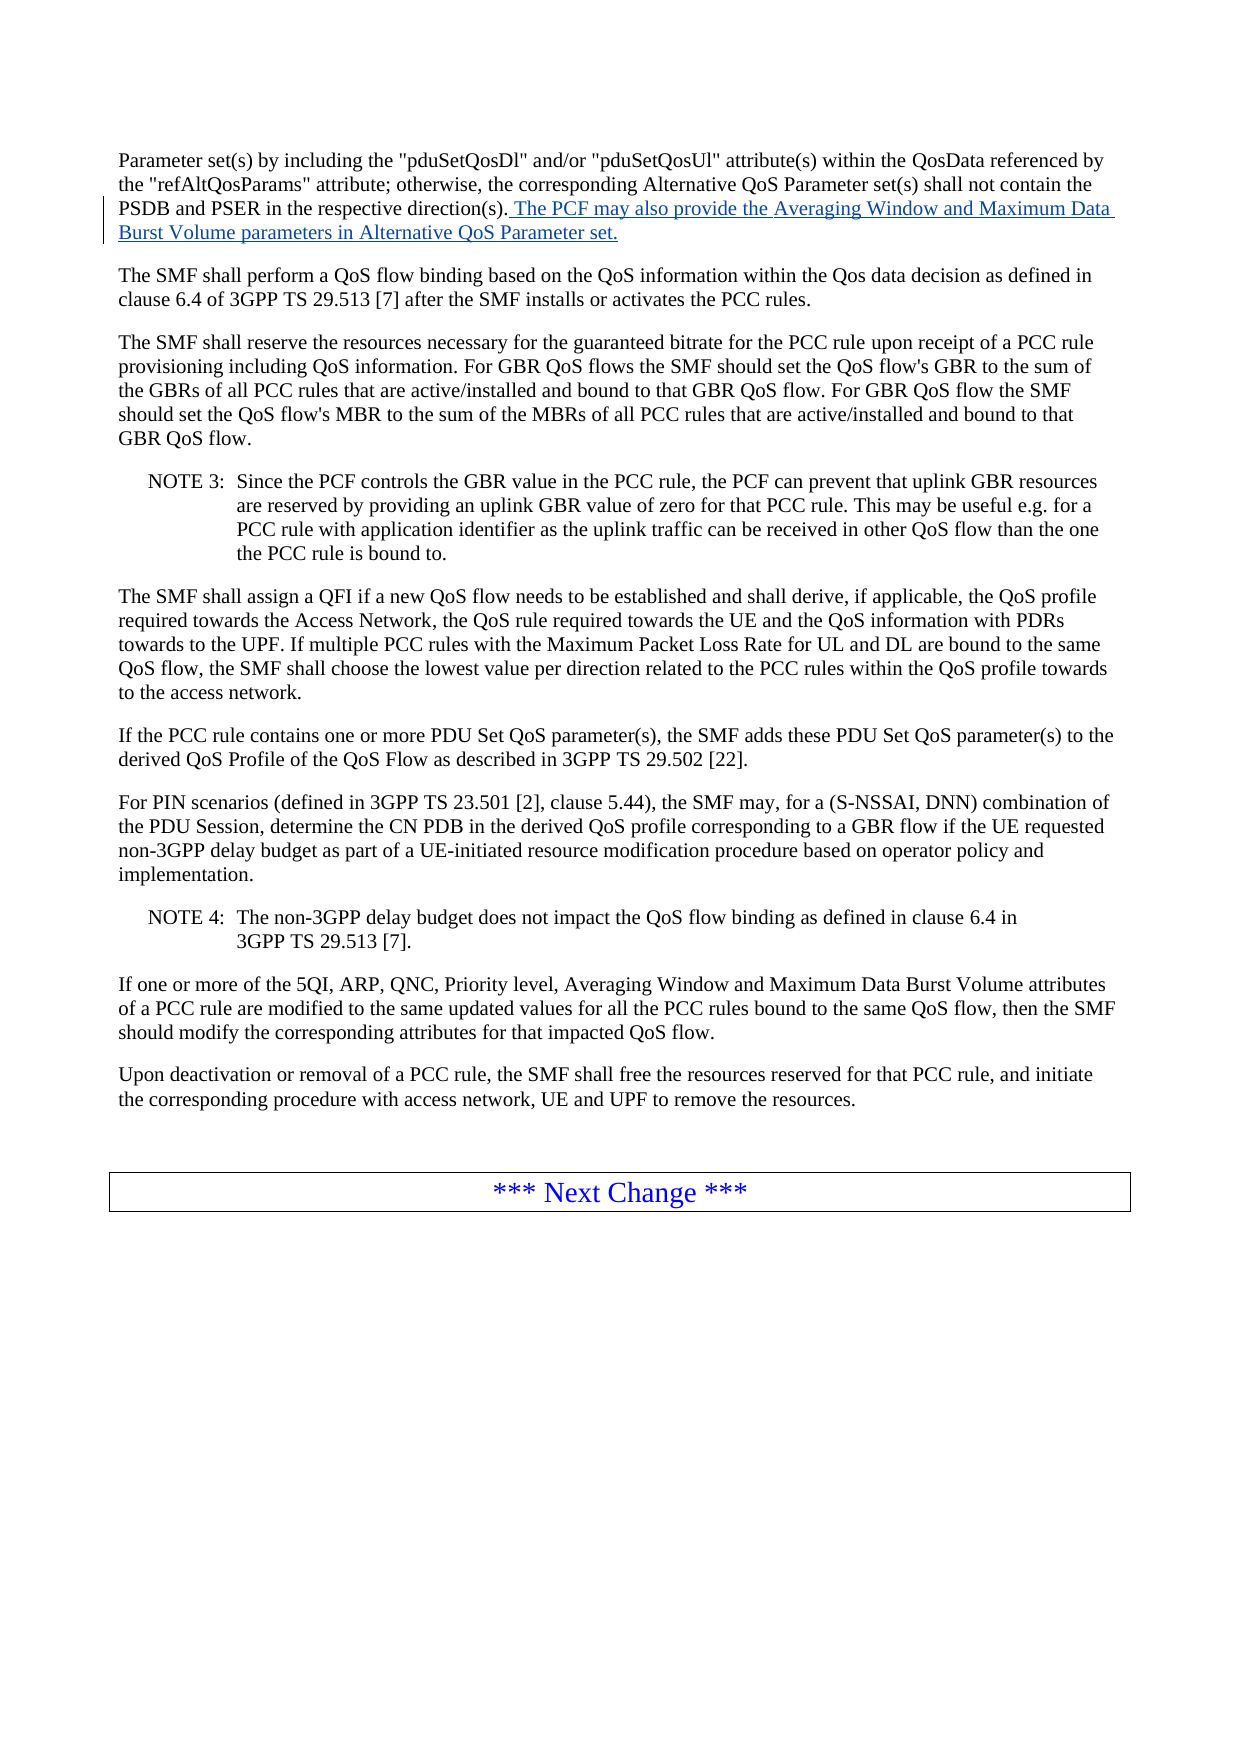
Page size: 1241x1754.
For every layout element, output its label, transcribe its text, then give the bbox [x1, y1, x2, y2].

text NOTE 4: The non-3GPP delay budget does not impact the QoS flow binding as defined in clause 6.4 in 3GPP TS 29.513 [7]. [148, 904, 1122, 953]
text For PIN scenarios (defined in 3GPP TS 23.501 [2], clause 5.44), the SMF may, for a (S-NSSAI, DNN) combination of the PDU Session, determine the CN PDB in the derived QoS profile corresponding to a GBR flow if the UE requested non-3GPP delay budget as part of a UE-initiated resource modification procedure based on operator policy and implementation. [118, 789, 1122, 886]
text NOTE 3: Since the PCF controls the GBR value in the PCC rule, the PCF can prevent that uplink GBR resources are reserved by providing an uplink GBR value of zero for that PCC rule. This may be useful e.g. for a PCC rule with application identifier as the uplink traffic can be received in other QoS flow than the one the PCC rule is bound to. [148, 469, 1122, 565]
text *** Next Change *** [110, 1173, 1130, 1211]
text Upon deactivation or removal of a PCC rule, the SMF shall free the resources reserved for that PCC rule, and initiate the corresponding procedure with access network, UE and UPF to remove the resources. [118, 1062, 1122, 1111]
text The SMF shall perform a QoS flow binding based on the QoS information within the Qos data decision as defined in clause 6.4 of 3GPP TS 29.513 [7] after the SMF installs or activates the PCC rules. [118, 263, 1122, 311]
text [118, 148, 1122, 244]
text If the PCC rule contains one or more PDU Set QoS parameter(s), the SMF adds these PDU Set QoS parameter(s) to the derived QoS Profile of the QoS Flow as described in 3GPP TS 29.502 [22]. [118, 723, 1122, 771]
text If one or more of the 5QI, ARP, QNC, Priority level, Averaging Window and Maximum Data Burst Volume attributes of a PCC rule are modified to the same updated values for all the PCC rules bound to the same QoS flow, then the SMF should modify the corresponding attributes for that impacted QoS flow. [118, 971, 1122, 1044]
text The SMF shall assign a QFI if a new QoS flow needs to be established and shall derive, if applicable, the QoS profile required towards the Access Network, the QoS rule required towards the UE and the QoS information with PDRs towards to the UPF. If multiple PCC rules with the Maximum Packet Loss Rate for UL and DL are bound to the same QoS flow, the SMF shall choose the lowest value per direction related to the PCC rules within the QoS profile towards to the access network. [118, 584, 1122, 704]
text The SMF shall reserve the resources necessary for the guaranteed bitrate for the PCC rule upon receipt of a PCC rule provisioning including QoS information. For GBR QoS flows the SMF should set the QoS flow's GBR to the sum of the GBRs of all PCC rules that are active/installed and bound to that GBR QoS flow. For GBR QoS flow the SMF should set the QoS flow's MBR to the sum of the MBRs of all PCC rules that are active/installed and bound to that GBR QoS flow. [118, 329, 1122, 450]
